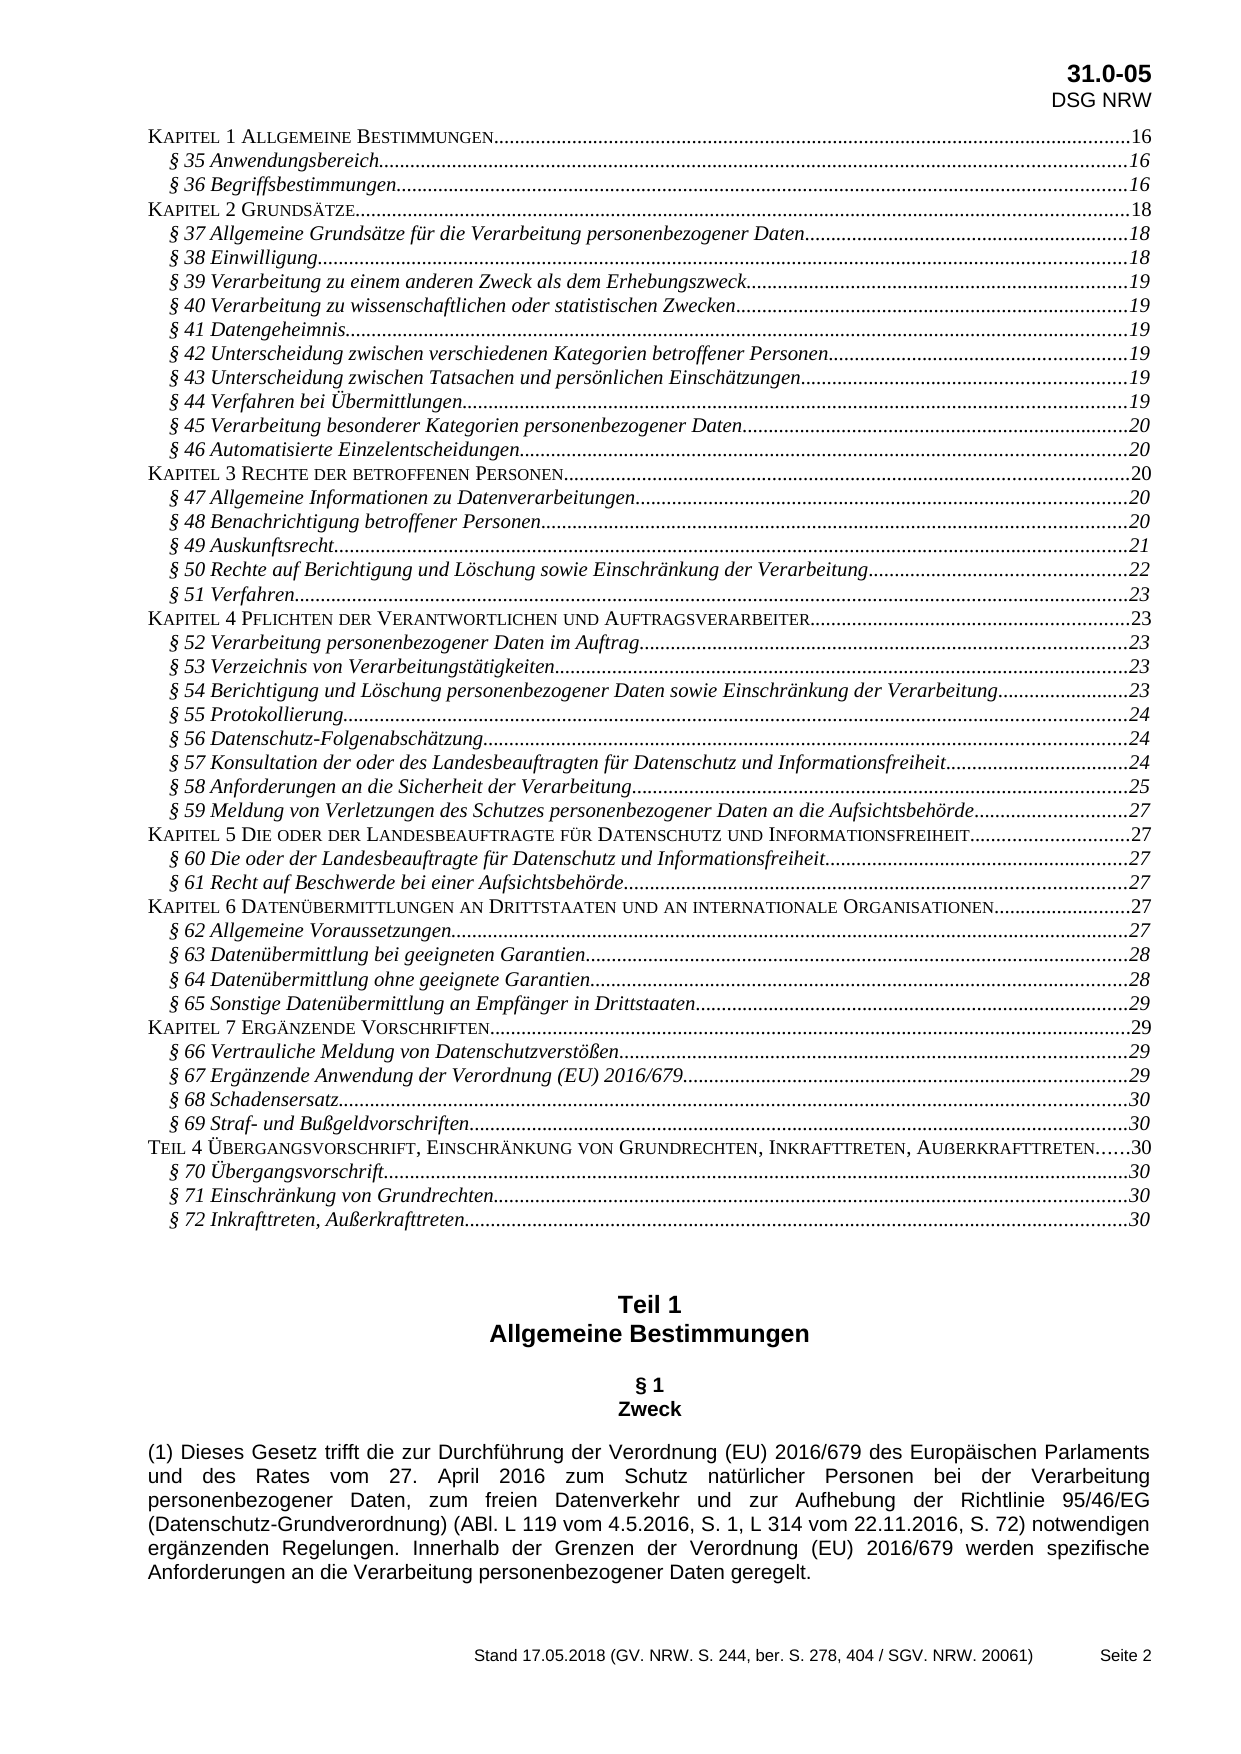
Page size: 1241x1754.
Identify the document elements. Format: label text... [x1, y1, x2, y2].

text § 68 Schadensersatz 30 [168, 1087, 1152, 1111]
text § 58 Anforderungen an die Sicherheit der Verarbeitung 25 [168, 774, 1152, 798]
text Teil 4 Übergangsvorschrift, Einschränkung von Grundrechten, Inkrafttreten, Außerkrafttreten 30 [148, 1135, 1152, 1159]
text Kapitel 7 Ergänzende Vorschriften 29 [148, 1014, 1152, 1039]
text § 52 Verarbeitung personenbezogener Daten im Auftrag 23 [168, 629, 1152, 654]
text § 49 Auskunftsrecht 21 [168, 533, 1152, 557]
text § 54 Berichtigung und Löschung personenbezogener Daten sowie Einschränkung der Verarbeitung 23 [168, 678, 1152, 702]
text § 62 Allgemeine Voraussetzungen 27 [168, 918, 1152, 942]
text § 56 Datenschutz-Folgenabschätzung 24 [168, 726, 1152, 750]
text § 41 Datengeheimnis 19 [168, 317, 1152, 341]
text § 50 Rechte auf Berichtigung und Löschung sowie Einschränkung der Verarbeitung 22 [168, 557, 1152, 581]
text § 44 Verfahren bei Übermittlungen 19 [168, 389, 1152, 413]
text § 40 Verarbeitung zu wissenschaftlichen oder statistischen Zwecken 19 [168, 293, 1152, 317]
text § 63 Datenübermittlung bei geeigneten Garantien 28 [168, 942, 1152, 966]
text § 35 Anwendungsbereich 16 [168, 148, 1152, 172]
text § 47 Allgemeine Informationen zu Datenverarbeitungen 20 [168, 485, 1152, 509]
text § 55 Protokollierung 24 [168, 702, 1152, 726]
text Kapitel 4 Pflichten der Verantwortlichen und Auftragsverarbeiter 23 [148, 606, 1152, 629]
text § 45 Verarbeitung besonderer Kategorien personenbezogener Daten 20 [168, 413, 1152, 437]
text § 69 Straf- und Bußgeldvorschriften 30 [168, 1111, 1152, 1135]
text § 38 Einwilligung 18 [168, 244, 1152, 269]
text Kapitel 2 Grundsätze 18 [148, 196, 1152, 221]
text § 66 Vertrauliche Meldung von Datenschutzverstößen 29 [168, 1039, 1152, 1063]
text § 39 Verarbeitung zu einem anderen Zweck als dem Erhebungszweck 19 [168, 269, 1152, 293]
text Kapitel 5 Die oder der Landesbeauftragte für Datenschutz und Informationsfreiheit 27 [148, 822, 1152, 846]
text § 57 Konsultation der oder des Landesbeauftragten für Datenschutz und Informationsfreiheit 24 [168, 750, 1152, 774]
text § 65 Sonstige Datenübermittlung an Empfänger in Drittstaaten 29 [168, 991, 1152, 1014]
text § 46 Automatisierte Einzelentscheidungen 20 [168, 437, 1152, 461]
text § 64 Datenübermittlung ohne geeignete Garantien 28 [168, 966, 1152, 991]
text § 53 Verzeichnis von Verarbeitungstätigkeiten 23 [168, 654, 1152, 678]
text § 59 Meldung von Verletzungen des Schutzes personenbezogener Daten an die Aufsichtsbehörde 27 [168, 798, 1152, 822]
text § 60 Die oder der Landesbeauftragte für Datenschutz und Informationsfreiheit 27 [168, 846, 1152, 870]
text § 71 Einschränkung von Grundrechten 30 [168, 1183, 1152, 1207]
text Kapitel 1 Allgemeine Bestimmungen 16 [148, 124, 1152, 148]
text § 36 Begriffsbestimmungen 16 [168, 172, 1152, 196]
text § 72 Inkrafttreten, Außerkrafttreten 30 [168, 1207, 1152, 1231]
text § 43 Unterscheidung zwischen Tatsachen und persönlichen Einschätzungen 19 [168, 365, 1152, 389]
text § 37 Allgemeine Grundsätze für die Verarbeitung personenbezogener Daten 18 [168, 221, 1152, 244]
text § 61 Recht auf Beschwerde bei einer Aufsichtsbehörde 27 [168, 870, 1152, 894]
text § 67 Ergänzende Anwendung der Verordnung (EU) 2016/679 29 [168, 1063, 1152, 1087]
text § 51 Verfahren 23 [168, 581, 1152, 606]
subtitle § 1 Zweck [148, 1373, 1152, 1421]
text Kapitel 6 Datenübermittlungen an Drittstaaten und an internationale Organisationen 27 [148, 894, 1152, 918]
subtitle Teil 1 Allgemeine Bestimmungen [148, 1291, 1152, 1348]
text (1) Dieses Gesetz trifft die zur Durchführung der Verordnung (EU) 2016/679 des Europäischen Parlaments und des Rates vom 27. April 2016 zum Schutz natürlicher Personen bei der Verarbeitung personenbezogener Daten, zum freien Datenverkehr und zur Aufhebung der Richtlinie 95/46/EG (Datenschutz-Grundverordnung) (ABl. L 119 vom 4.5.2016, S. 1, L 314 vom 22.11.2016, S. 72) notwendigen ergänzenden Regelungen. Innerhalb der Grenzen der Verordnung (EU) 2016/679 werden spezifische Anforderungen an die Verarbeitung personenbezogener Daten geregelt. [148, 1440, 1152, 1583]
text § 48 Benachrichtigung betroffener Personen 20 [168, 509, 1152, 533]
text § 42 Unterscheidung zwischen verschiedenen Kategorien betroffener Personen 19 [168, 341, 1152, 365]
text § 70 Übergangsvorschrift 30 [168, 1159, 1152, 1183]
text Kapitel 3 Rechte der betroffenen Personen 20 [148, 461, 1152, 485]
